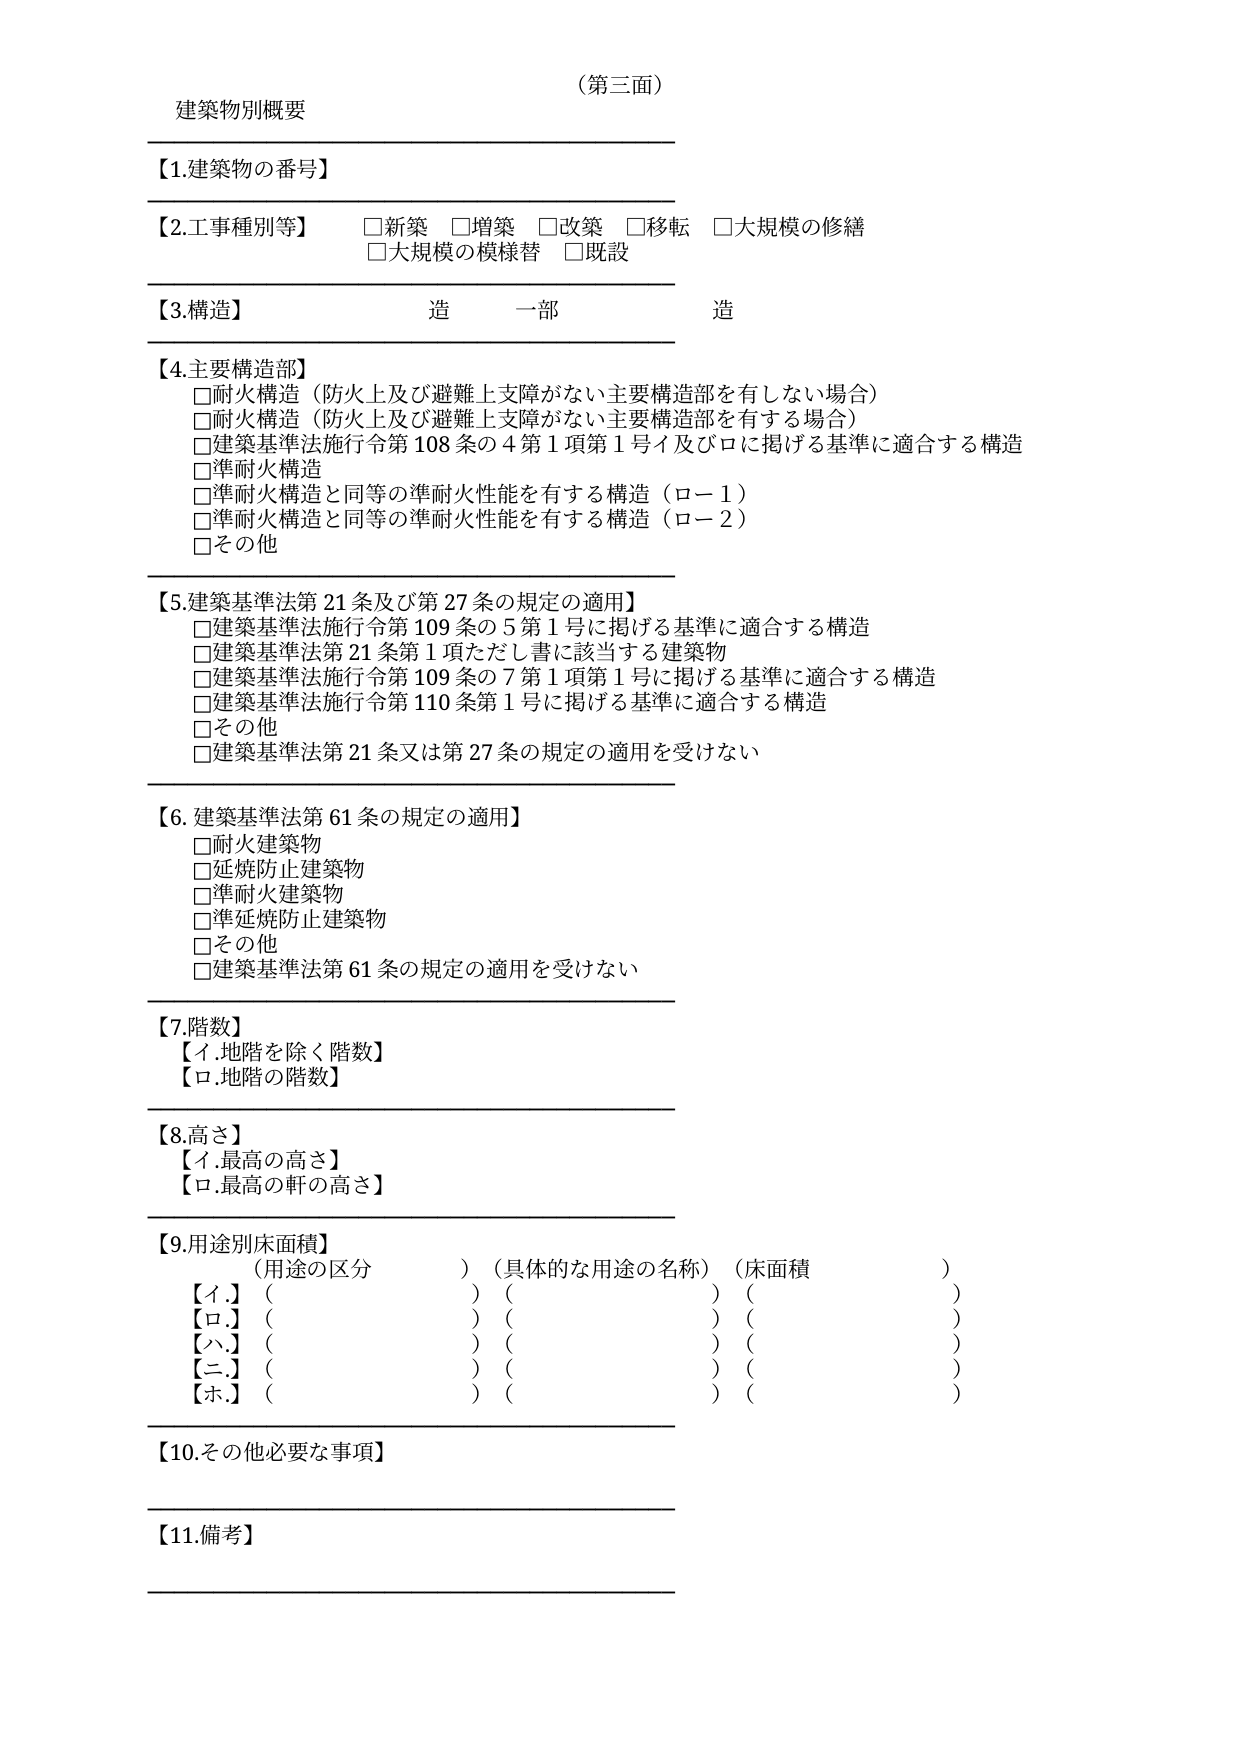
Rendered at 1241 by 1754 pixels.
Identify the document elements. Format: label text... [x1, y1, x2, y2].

text 【ロ.地階の階数】 [148, 1066, 1093, 1091]
text 【9.用途別床面積】 [148, 1232, 1093, 1257]
text 【7.階数】 [148, 1016, 1093, 1041]
text 【イ.】（ ）（ ）（ ） [148, 1282, 1093, 1307]
text 【2.工事種別等】 □新築 □増築 □改築 □移転 □大規模の修繕 [148, 216, 1093, 241]
text 【6. 建築基準法第61条の規定の適用】 [148, 799, 1093, 832]
text ──────────────────────────────────────── [148, 1574, 1093, 1607]
text □耐火構造（防火上及び避難上支障がない主要構造部を有する場合） [148, 407, 1093, 432]
text ──────────────────────────────────────── [148, 1491, 1093, 1524]
text 【3.構造】 造 一部 造 [148, 299, 1093, 324]
text □準耐火構造 [148, 457, 1093, 482]
text □準耐火構造と同等の準耐火性能を有する構造（ロー１） [148, 482, 1093, 507]
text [148, 266, 1093, 299]
text □耐火建築物 [148, 832, 1093, 857]
text □延焼防止建築物 [148, 857, 1093, 882]
text □建築基準法施行令第110条第１号に掲げる基準に適合する構造 [148, 691, 1093, 716]
text 【8.高さ】 [148, 1124, 1093, 1149]
text 【10.その他必要な事項】 [148, 1441, 1093, 1466]
text 【5.建築基準法第21条及び第27条の規定の適用】 [148, 591, 1093, 616]
text ──────────────────────────────────────── [148, 1199, 1093, 1232]
text □建築基準法第21条又は第27条の規定の適用を受けない [148, 741, 1093, 766]
text ──────────────────────────────────────── [148, 766, 1093, 799]
text □建築基準法施行令第108条の４第１項第１号イ及びロに掲げる基準に適合する構造 [148, 432, 1093, 457]
text □建築基準法施行令第109条の７第１項第１号に掲げる基準に適合する構造 [148, 666, 1093, 691]
text 【ロ.最高の軒の高さ】 [148, 1174, 1093, 1199]
text ──────────────────────────────────────── [148, 1091, 1093, 1124]
text □建築基準法第21条第１項ただし書に該当する建築物 [148, 641, 1093, 666]
text ──────────────────────────────────────── [148, 982, 1093, 1016]
text 【ニ.】（ ）（ ）（ ） [148, 1357, 1093, 1382]
text 【4.主要構造部】 [148, 357, 1093, 382]
text 建築物別概要 [148, 99, 1093, 124]
text □準延焼防止建築物 [148, 907, 1093, 932]
text □建築基準法施行令第109条の５第１号に掲げる基準に適合する構造 [148, 616, 1093, 641]
text ──────────────────────────────────────── [148, 324, 1093, 357]
text 【イ.地階を除く階数】 [148, 1041, 1093, 1066]
text □建築基準法第61条の規定の適用を受けない [148, 957, 1093, 982]
text □その他 [148, 932, 1093, 957]
text □その他 [148, 532, 1093, 557]
text （第三面） [148, 74, 1093, 99]
text 【イ.最高の高さ】 [148, 1149, 1093, 1174]
text □準耐火構造と同等の準耐火性能を有する構造（ロー２） [148, 507, 1093, 532]
text ──────────────────────────────────────── [148, 557, 1093, 591]
text □耐火構造（防火上及び避難上支障がない主要構造部を有しない場合） [148, 382, 1093, 407]
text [148, 182, 1093, 216]
text （用途の区分 ）（具体的な用途の名称）（床面積 ） [148, 1257, 1093, 1282]
text □その他 [148, 716, 1093, 741]
text 【11.備考】 [148, 1524, 1093, 1549]
text 【1.建築物の番号】 [148, 157, 1093, 182]
text 【ホ.】（ ）（ ）（ ） [148, 1382, 1093, 1407]
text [148, 124, 1093, 157]
text □準耐火建築物 [148, 882, 1093, 907]
text □大規模の模様替 □既設 [148, 241, 1093, 266]
text 【ロ.】（ ）（ ）（ ） [148, 1307, 1093, 1332]
text ──────────────────────────────────────── [148, 1407, 1093, 1441]
text 【ハ.】（ ）（ ）（ ） [148, 1332, 1093, 1357]
